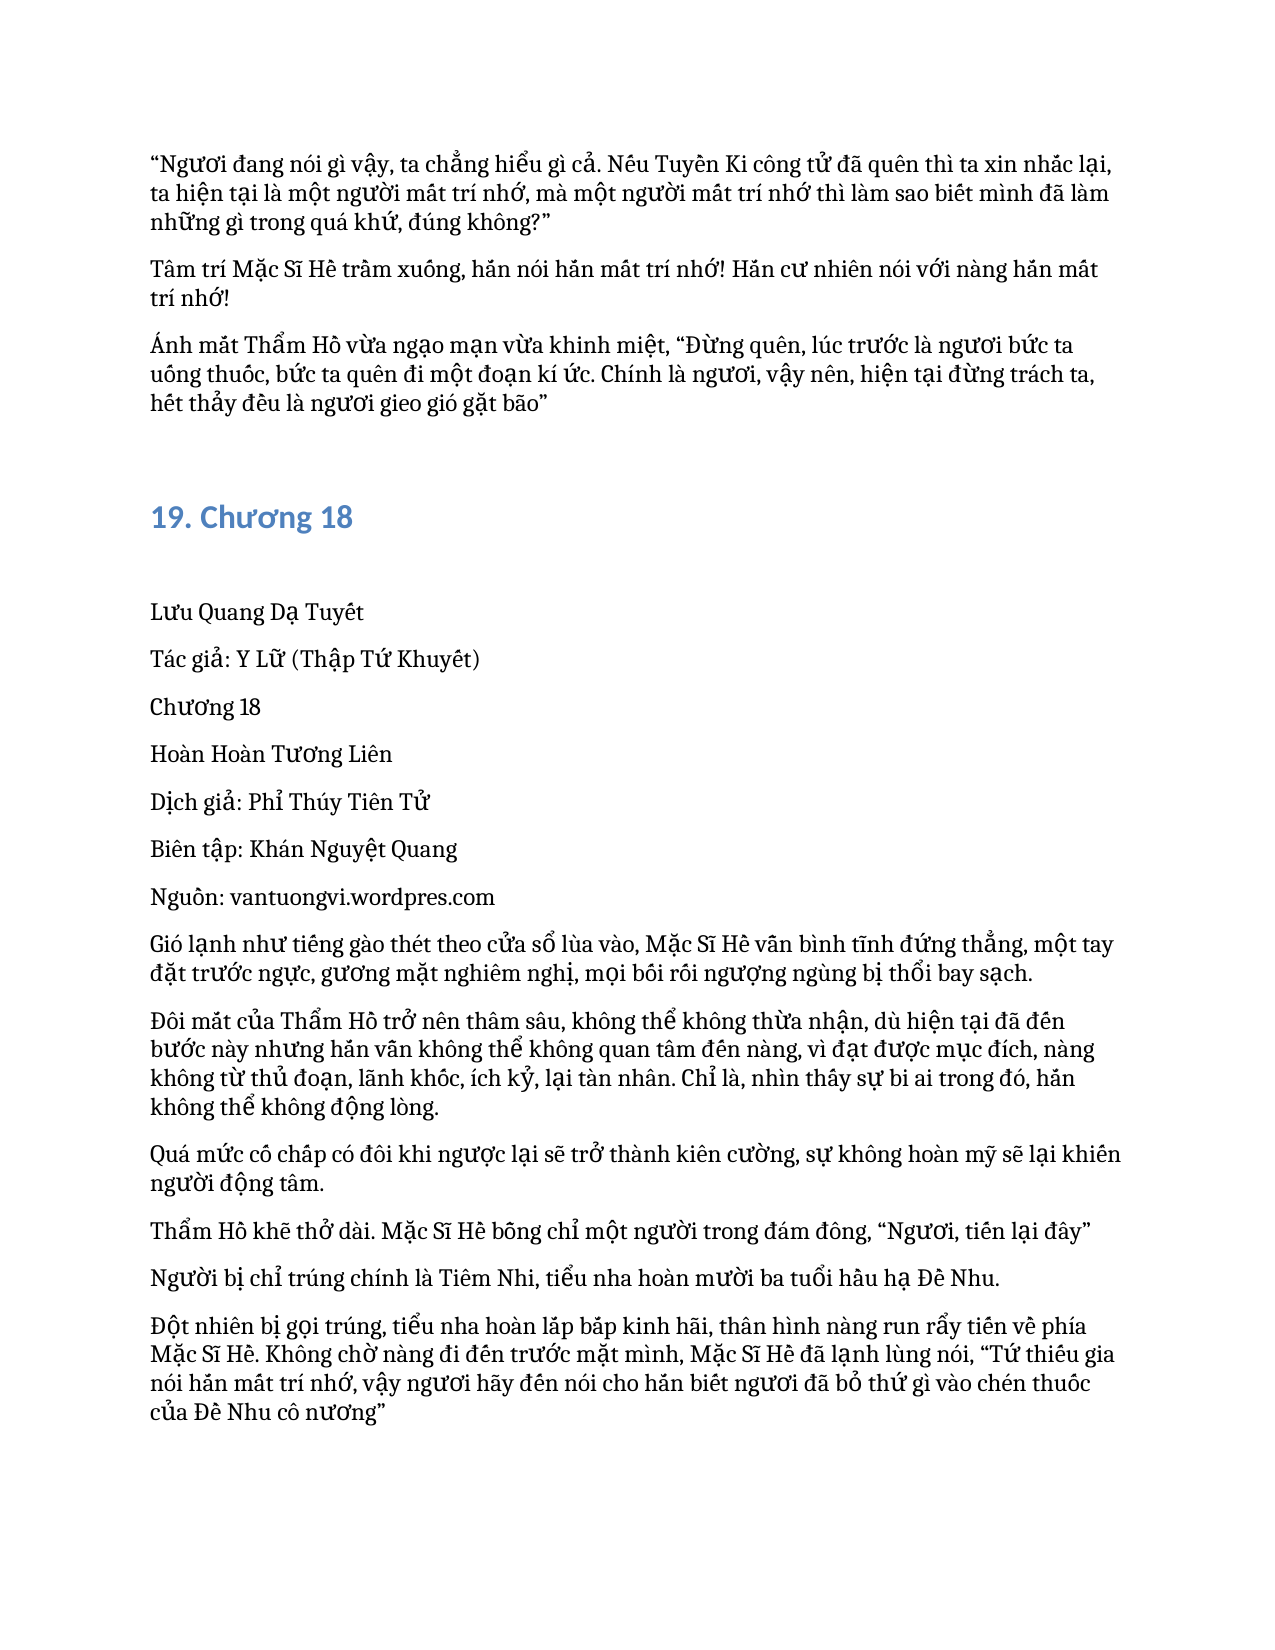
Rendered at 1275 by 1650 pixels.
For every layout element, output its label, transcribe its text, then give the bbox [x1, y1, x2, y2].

text Hoàn Hoàn Tương Liên [150, 740, 1125, 769]
subtitle 19. Chương 18 [150, 496, 1125, 537]
text Biên tập: Khán Nguyệt Quang [150, 835, 1125, 864]
text Dịch giả: Phỉ Thúy Tiên Tử [150, 788, 1125, 817]
text Tác giả: Y Lữ (Thập Tứ Khuyết) [150, 645, 1125, 674]
text Đôi mắt của Thẩm Hồ trở nên thâm sâu, không thể không thừa nhận, dù hiện tại đã đến bước này nhưng hắn vẫn không thể không quan tâm đến nàng, vì đạt được mục đích, nàng không từ thủ đoạn, lãnh khốc, ích kỷ, lại tàn nhân. Chỉ là, nhìn thấy sự bi ai trong đó, hắn không thể không động lòng. [150, 1007, 1125, 1122]
text Nguồn: vantuongvi.wordpres.com [150, 883, 1125, 912]
text Người bị chỉ trúng chính là Tiêm Nhi, tiểu nha hoàn mười ba tuổi hầu hạ Đề Nhu. [150, 1264, 1125, 1293]
text Lưu Quang Dạ Tuyết [150, 540, 1125, 627]
text “Ngươi đang nói gì vậy, ta chẳng hiểu gì cả. Nếu Tuyền Ki công tử đã quên thì ta xin nhắc lại, ta hiện tại là một người mất trí nhớ, mà một người mất trí nhớ thì làm sao biết mình đã làm những gì trong quá khứ, đúng không?” [150, 150, 1125, 236]
text Ánh mắt Thẩm Hồ vừa ngạo mạn vừa khinh miệt, “Đừng quên, lúc trước là ngươi bức ta uống thuốc, bức ta quên đi một đoạn kí ức. Chính là ngươi, vậy nên, hiện tại đừng trách ta, hết thảy đều là ngươi gieo gió gặt bão” [150, 331, 1125, 475]
text Gió lạnh như tiếng gào thét theo cửa sổ lùa vào, Mặc Sĩ Hề vẫn bình tĩnh đứng thẳng, một tay đặt trước ngực, gương mặt nghiêm nghị, mọi bối rối ngượng ngùng bị thổi bay sạch. [150, 930, 1125, 988]
text Đột nhiên bị gọi trúng, tiểu nha hoàn lắp bắp kinh hãi, thân hình nàng run rẩy tiến về phía Mặc Sĩ Hề. Không chờ nàng đi đến trước mặt mình, Mặc Sĩ Hề đã lạnh lùng nói, “Tứ thiếu gia nói hắn mất trí nhớ, vậy ngươi hãy đến nói cho hắn biết ngươi đã bỏ thứ gì vào chén thuốc của Đề Nhu cô nương” [150, 1312, 1125, 1427]
text Tâm trí Mặc Sĩ Hề trầm xuống, hắn nói hắn mất trí nhớ! Hắn cư nhiên nói với nàng hắn mất trí nhớ! [150, 255, 1125, 312]
text Thẩm Hồ khẽ thở dài. Mặc Sĩ Hề bỗng chỉ một người trong đám đông, “Ngươi, tiến lại đây” [150, 1217, 1125, 1245]
text Chương 18 [150, 693, 1125, 722]
text Quá mức cố chấp có đôi khi ngược lại sẽ trở thành kiên cường, sự không hoàn mỹ sẽ lại khiến người động tâm. [150, 1140, 1125, 1198]
